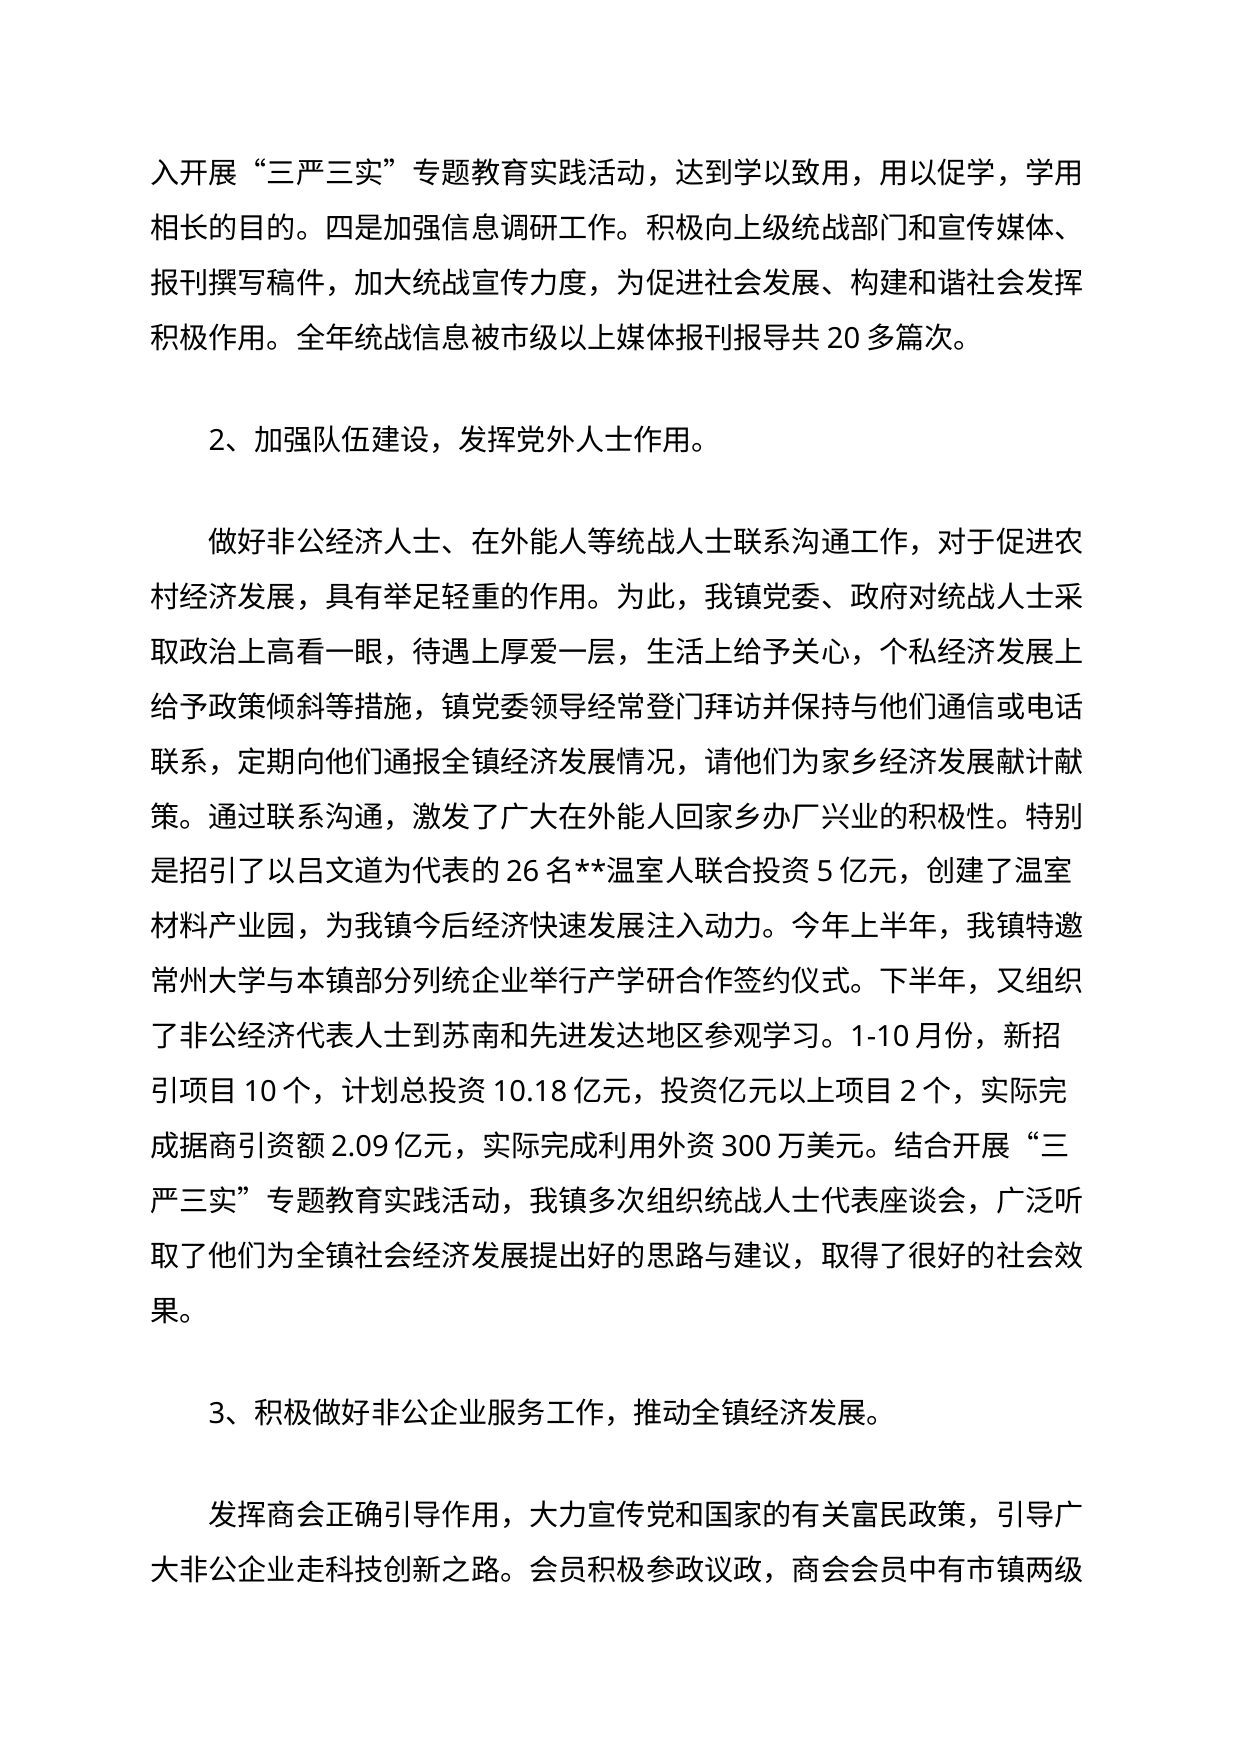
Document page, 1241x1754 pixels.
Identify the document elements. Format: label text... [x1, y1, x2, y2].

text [150, 1491, 1090, 1588]
text 做好非公经济人士、在外能人等统战人士联系沟通工作，对于促进农村经济发展，具有举足轻重的作用。为此，我镇党委、政府对统战人士采取政治上高看一眼，待遇上厚爱一层，生活上给予关心，个私经济发展上给予政策倾斜等措施，镇党委领导经常登门拜访并保持与他们通信或电话联系，定期向他们通报全镇经济发展情况，请他们为家乡经济发展献计献策。通过联系沟通，激发了广大在外能人回家乡办厂兴业的积极性。特别是招引了以吕文道为代表的26名**温室人联合投资5亿元，创建了温室材料产业园，为我镇今后经济快速发展注入动力。今年上半年，我镇特邀常州大学与本镇部分列统企业举行产学研合作签约仪式。下半年，又组织了非公经济代表人士到苏南和先进发达地区参观学习。1-10月份，新招引项目10个，计划总投资10.18亿元，投资亿元以上项目2个，实际完成据商引资额2.09亿元，实际完成利用外资300万美元。结合开展“三严三实”专题教育实践活动，我镇多次组织统战人士代表座谈会，广泛听取了他们为全镇社会经济发展提出好的思路与建议，取得了很好的社会效果。 [150, 519, 1090, 1330]
text 3、积极做好非公企业服务工作，推动全镇经济发展。 [150, 1389, 1090, 1432]
text 2、加强队伍建设，发挥党外人士作用。 [150, 417, 1090, 459]
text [150, 150, 1090, 357]
